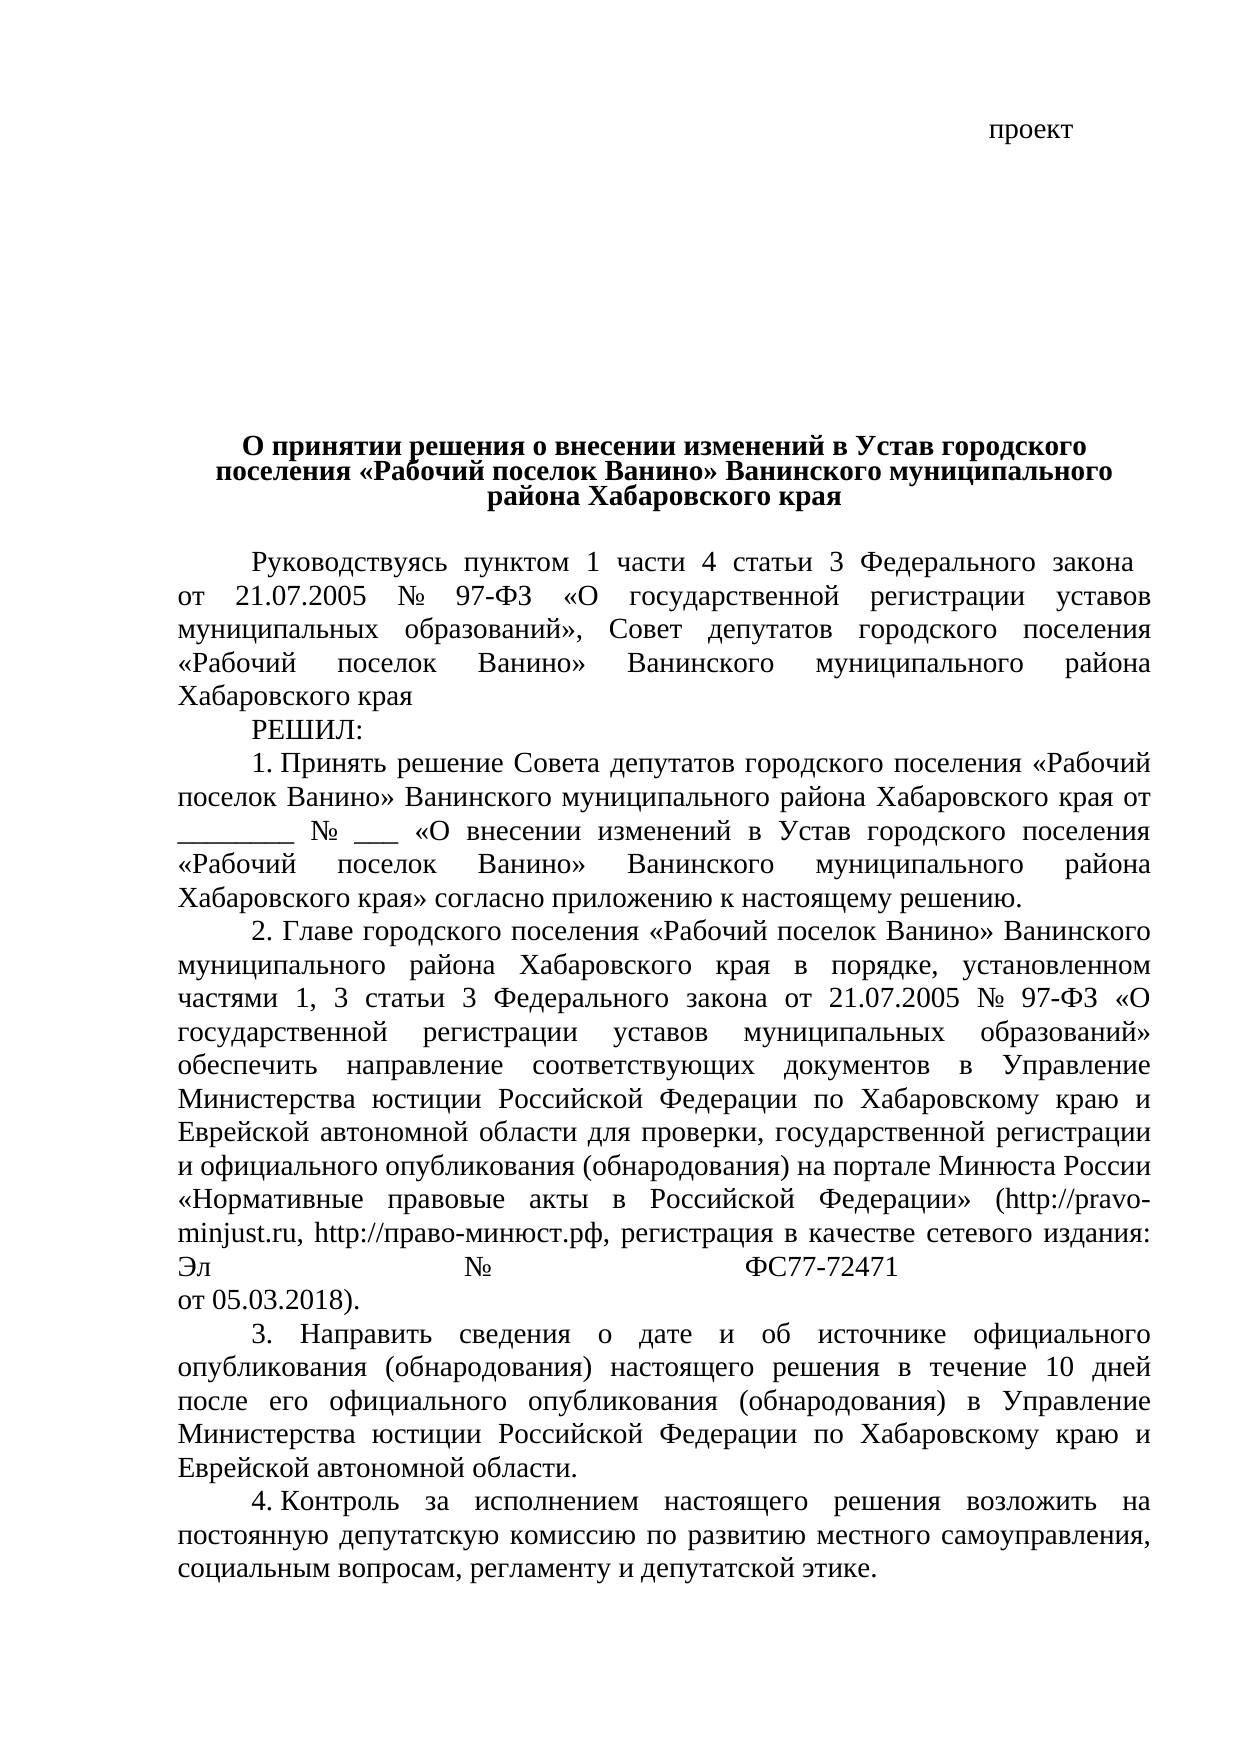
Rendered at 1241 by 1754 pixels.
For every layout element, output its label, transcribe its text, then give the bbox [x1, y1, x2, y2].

text 2. Главе городского поселения «Рабочий поселок Ванино» Ванинского муниципального района Хабаровского края в порядке, установленном частями 1, 3 статьи 3 Федерального закона от 21.07.2005 № 97-ФЗ «О государственной регистрации уставов муниципальных образований» обеспечить направление соответствующих документов в Управление Министерства юстиции Российской Федерации по Хабаровскому краю и Еврейской автономной области для проверки, государственной регистрации и официального опубликования (обнародования) на портале Минюста России «Нормативные правовые акты в Российской Федерации» (http://pravo-minjust.ru, http://право-минюст.рф, регистрация в качестве сетевого издания: Эл № ФС77-72471 от 05.03.2018). [177, 913, 1152, 1316]
text 3. Направить сведения о дате и об источнике официального опубликования (обнародования) настоящего решения в течение 10 дней после его официального опубликования (обнародования) в Управление Министерства юстиции Российской Федерации по Хабаровскому краю и Еврейской автономной области. [177, 1316, 1152, 1483]
text 4. Контроль за исполнением настоящего решения возложить на постоянную депутатскую комиссию по развитию местного самоуправления, социальным вопросам, регламенту и депутатской этике. [177, 1483, 1152, 1584]
text Руководствуясь пунктом 1 части 4 статьи 3 Федерального закона от 21.07.2005 № 97-ФЗ «О государственной регистрации уставов муниципальных образований», Совет депутатов городского поселения «Рабочий поселок Ванино» Ванинского муниципального района Хабаровского края [177, 544, 1152, 712]
text О принятии решения о внесении изменений в Устав городского поселения «Рабочий поселок Ванино» Ванинского муниципального района Хабаровского края [177, 436, 1152, 511]
text РЕШИЛ: [177, 712, 1152, 746]
text проект [177, 118, 1152, 143]
text 1. Принять решение Совета депутатов городского поселения «Рабочий поселок Ванино» Ванинского муниципального района Хабаровского края от ________ № ___ «О внесении изменений в Устав городского поселения «Рабочий поселок Ванино» Ванинского муниципального района Хабаровского края» согласно приложению к настоящему решению. [177, 746, 1152, 913]
